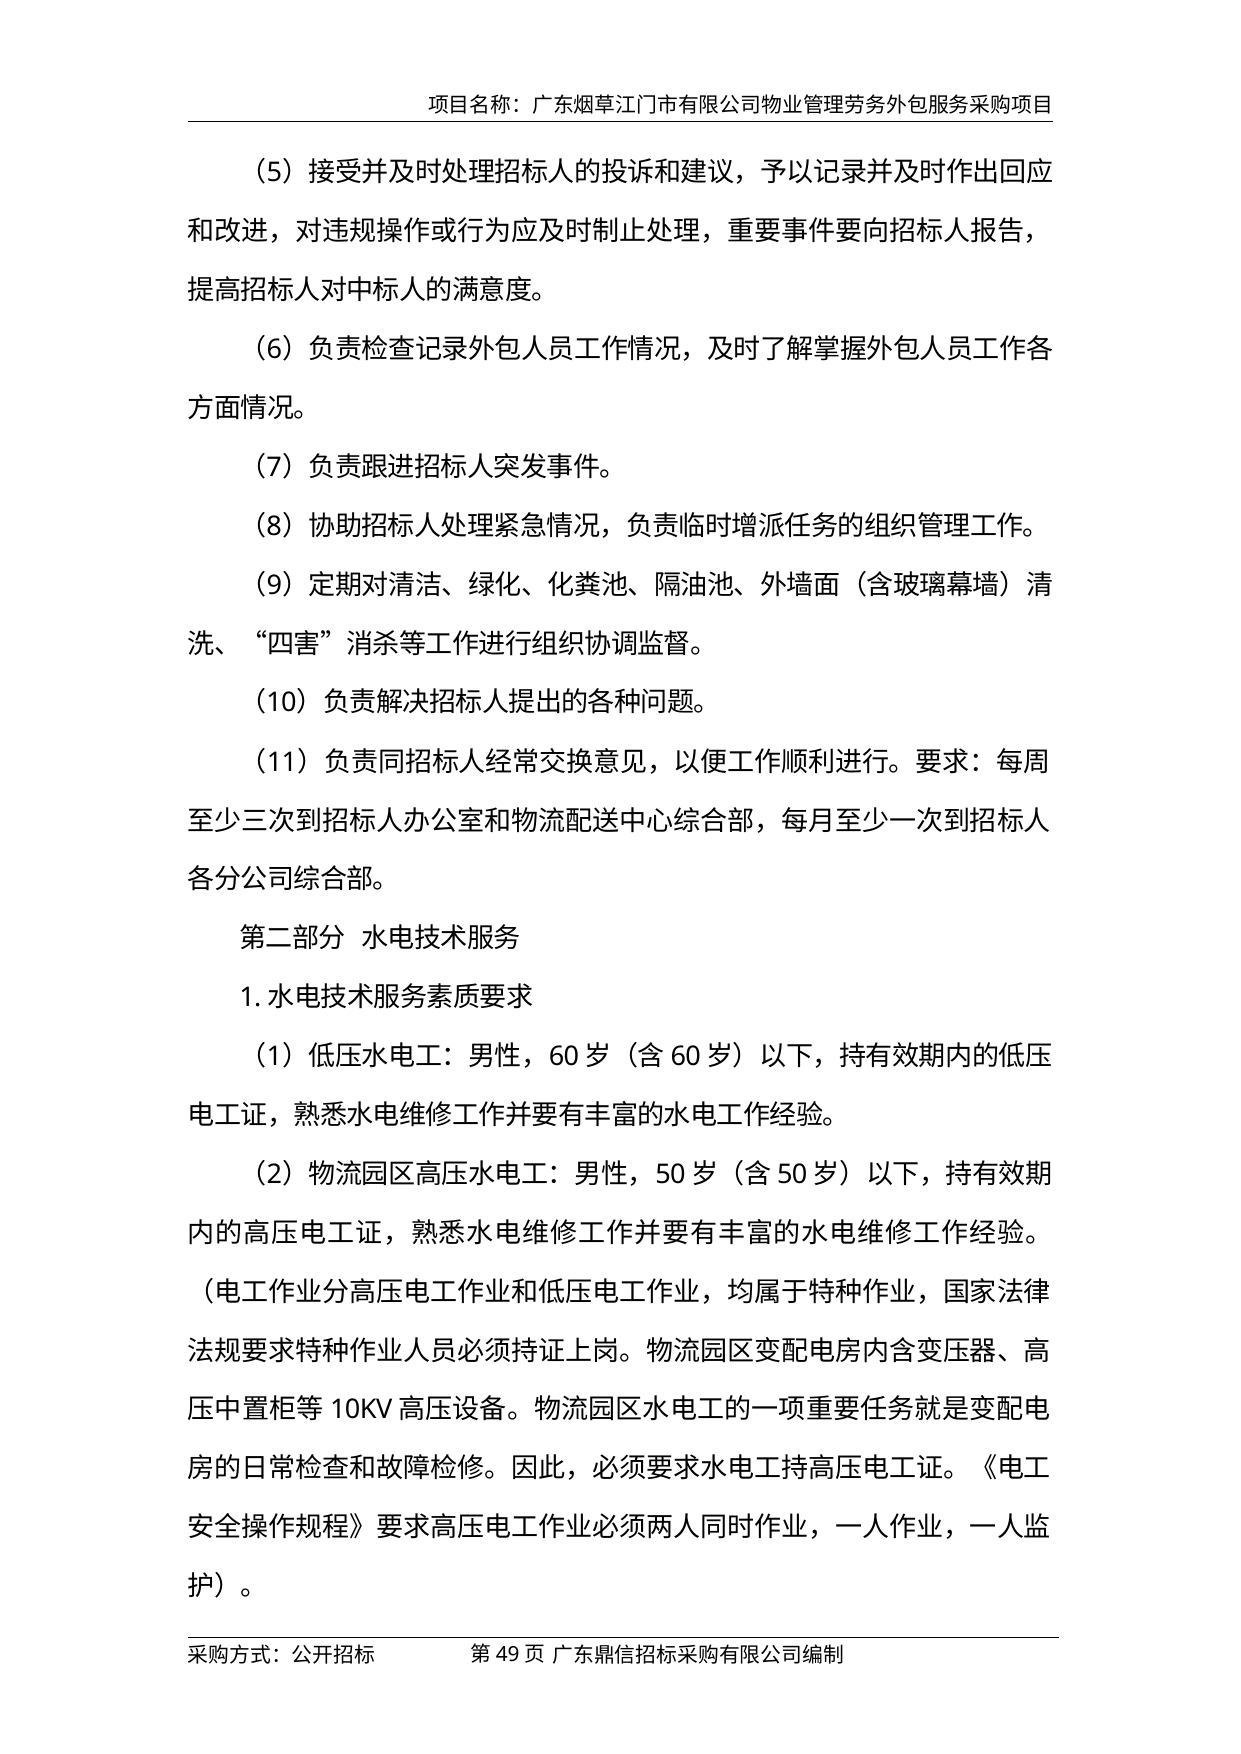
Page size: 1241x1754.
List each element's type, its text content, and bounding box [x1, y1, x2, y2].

text （11）负责同招标人经常交换意见，以便工作顺利进行。要求：每周至少三次到招标人办公室和物流配送中心综合部，每月至少一次到招标人各分公司综合部。 [187, 739, 1053, 897]
text 第二部分 水电技术服务 [187, 916, 1053, 955]
text （2）物流园区高压水电工：男性，50岁（含50岁）以下，持有效期内的高压电工证，熟悉水电维修工作并要有丰富的水电维修工作经验。（电工作业分高压电工作业和低压电工作业，均属于特种作业，国家法律法规要求特种作业人员必须持证上岗。物流园区变配电房内含变压器、高压中置柜等10KV高压设备。物流园区水电工的一项重要任务就是变配电房的日常检查和故障检修。因此，必须要求水电工持高压电工证。《电工安全操作规程》要求高压电工作业必须两人同时作业，一人作业，一人监护）。 [187, 1152, 1053, 1603]
text 1. 水电技术服务素质要求 [187, 975, 1053, 1014]
text （6）负责检查记录外包人员工作情况，及时了解掌握外包人员工作各方面情况。 [187, 327, 1053, 425]
text （10）负责解决招标人提出的各种问题。 [187, 680, 1053, 720]
text （1）低压水电工：男性，60岁（含60岁）以下，持有效期内的低压电工证，熟悉水电维修工作并要有丰富的水电工作经验。 [187, 1034, 1053, 1132]
text （8）协助招标人处理紧急情况，负责临时增派任务的组织管理工作。 [187, 503, 1053, 543]
text （9）定期对清洁、绿化、化粪池、隔油池、外墙面（含玻璃幕墙）清洗、“四害”消杀等工作进行组织协调监督。 [187, 563, 1053, 661]
text （7）负责跟进招标人突发事件。 [187, 444, 1053, 484]
text （5）接受并及时处理招标人的投诉和建议，予以记录并及时作出回应和改进，对违规操作或行为应及时制止处理，重要事件要向招标人报告，提高招标人对中标人的满意度。 [187, 150, 1053, 307]
